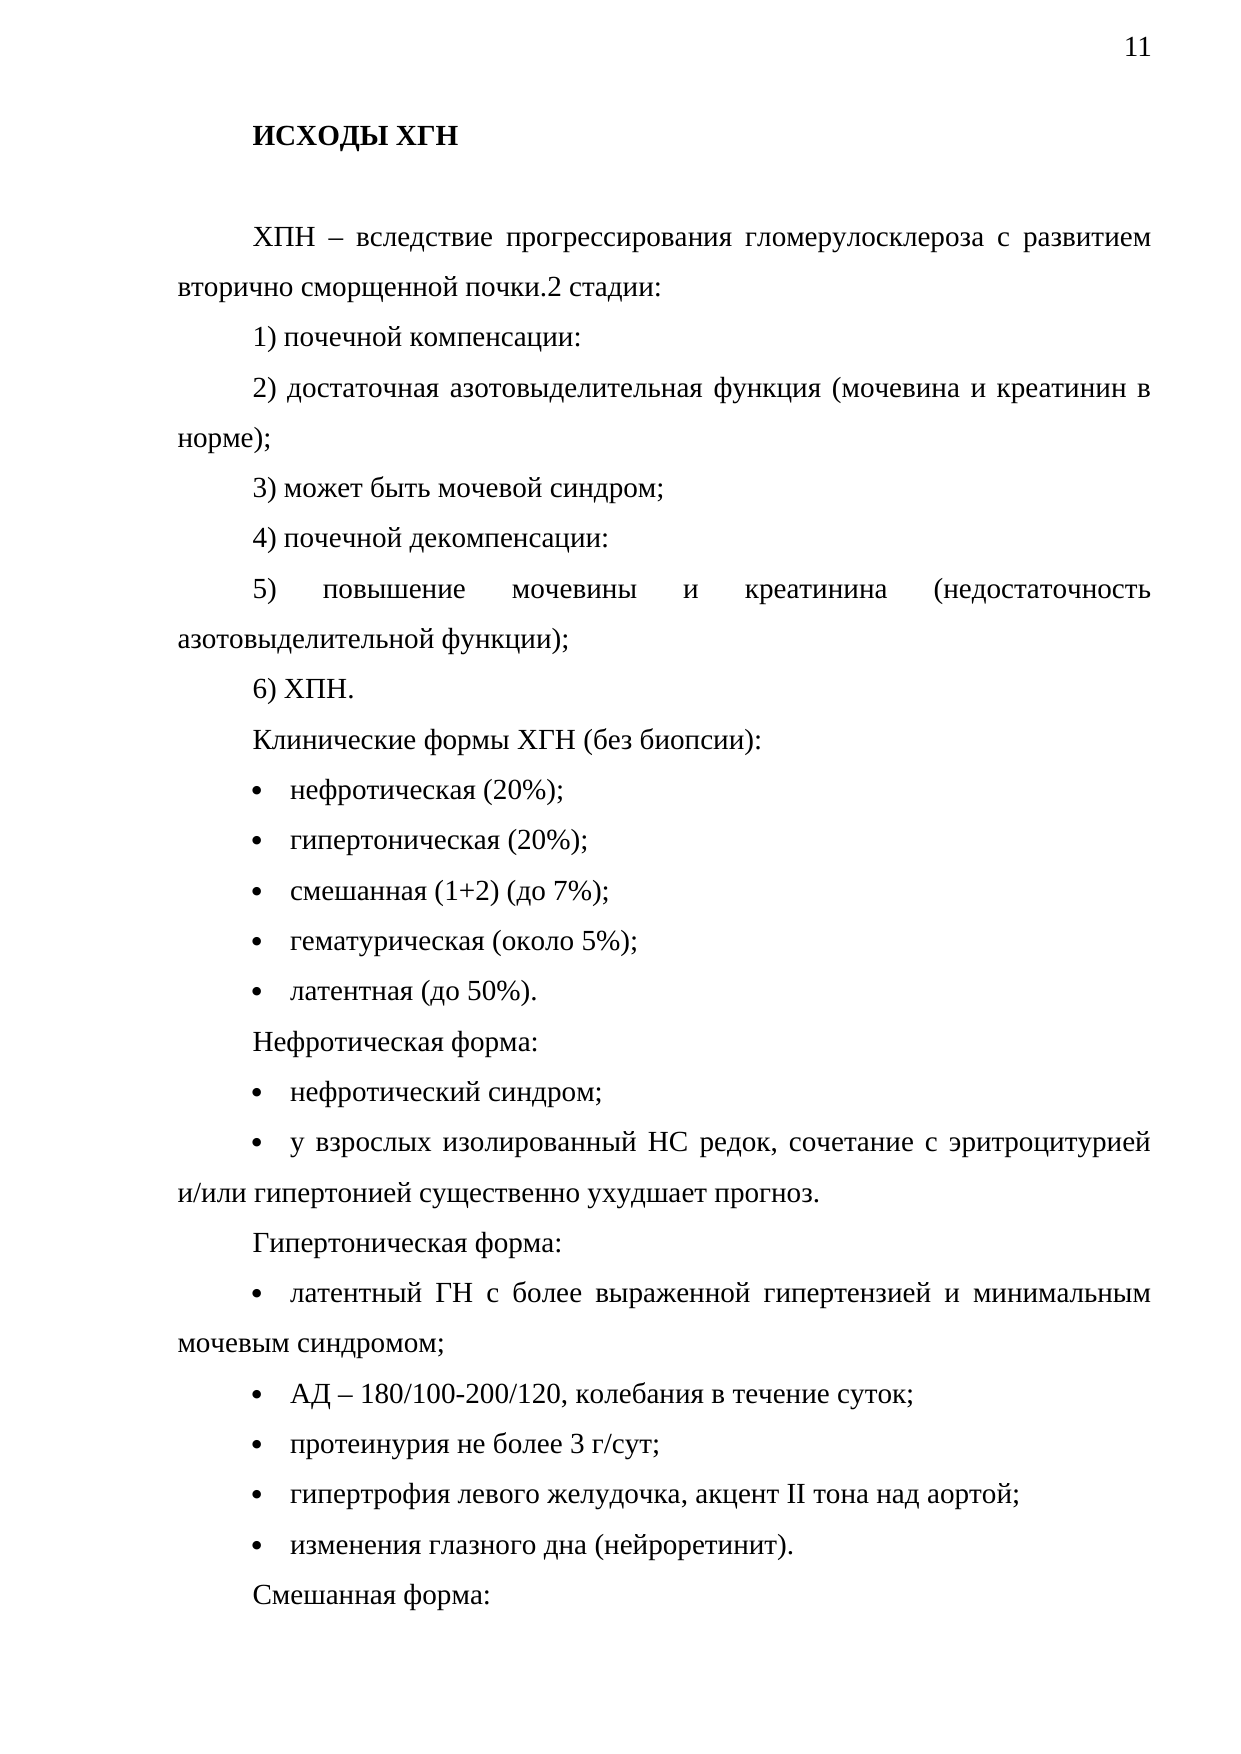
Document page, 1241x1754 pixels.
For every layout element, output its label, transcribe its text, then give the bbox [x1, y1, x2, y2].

text смешанная (1+2) (до 7%); [177, 873, 1152, 906]
text изменения глазного дна (нейроретинит). [177, 1527, 1152, 1560]
text 6) ХПН. [177, 672, 1152, 705]
text 4) почечной декомпенсации: [177, 521, 1152, 554]
text гематурическая (около 5%); [177, 923, 1152, 957]
text 3) может быть мочевой синдром; [177, 470, 1152, 504]
text Смешанная форма: [177, 1577, 1152, 1611]
text Нефротическая форма: [177, 1024, 1152, 1057]
text 2) достаточная азотовыделительная функция (мочевина и креатинин в норме); [177, 370, 1152, 453]
text Гипертоническая форма: [177, 1225, 1152, 1258]
text у взрослых изолированный НС редок, сочетание с эритроцитурией и/или гипертонией существенно ухудшает прогноз. [177, 1124, 1152, 1208]
text ХПН – вследствие прогрессирования гломерулосклероза с развитием вторично сморщенной почки.2 стадии: [177, 219, 1152, 303]
text гипертрофия левого желудочка, акцент II тона над аортой; [177, 1477, 1152, 1510]
subtitle ИСХОДЫ ХГН [177, 118, 1152, 152]
text гипертоническая (20%); [177, 822, 1152, 856]
text протеинурия не более 3 г/сут; [177, 1426, 1152, 1460]
text нефротический синдром; [177, 1074, 1152, 1108]
text латентная (до 50%). [177, 973, 1152, 1007]
text 5) повышение мочевины и креатинина (недостаточность азотовыделительной функции); [177, 571, 1152, 655]
text АД – 180/100-200/120, колебания в течение суток; [177, 1376, 1152, 1409]
text 1) почечной компенсации: [177, 319, 1152, 353]
text нефротическая (20%); [177, 772, 1152, 806]
text Клинические формы ХГН (без биопсии): [177, 722, 1152, 755]
text латентный ГН с более выраженной гипертензией и минимальным мочевым синдромом; [177, 1275, 1152, 1359]
